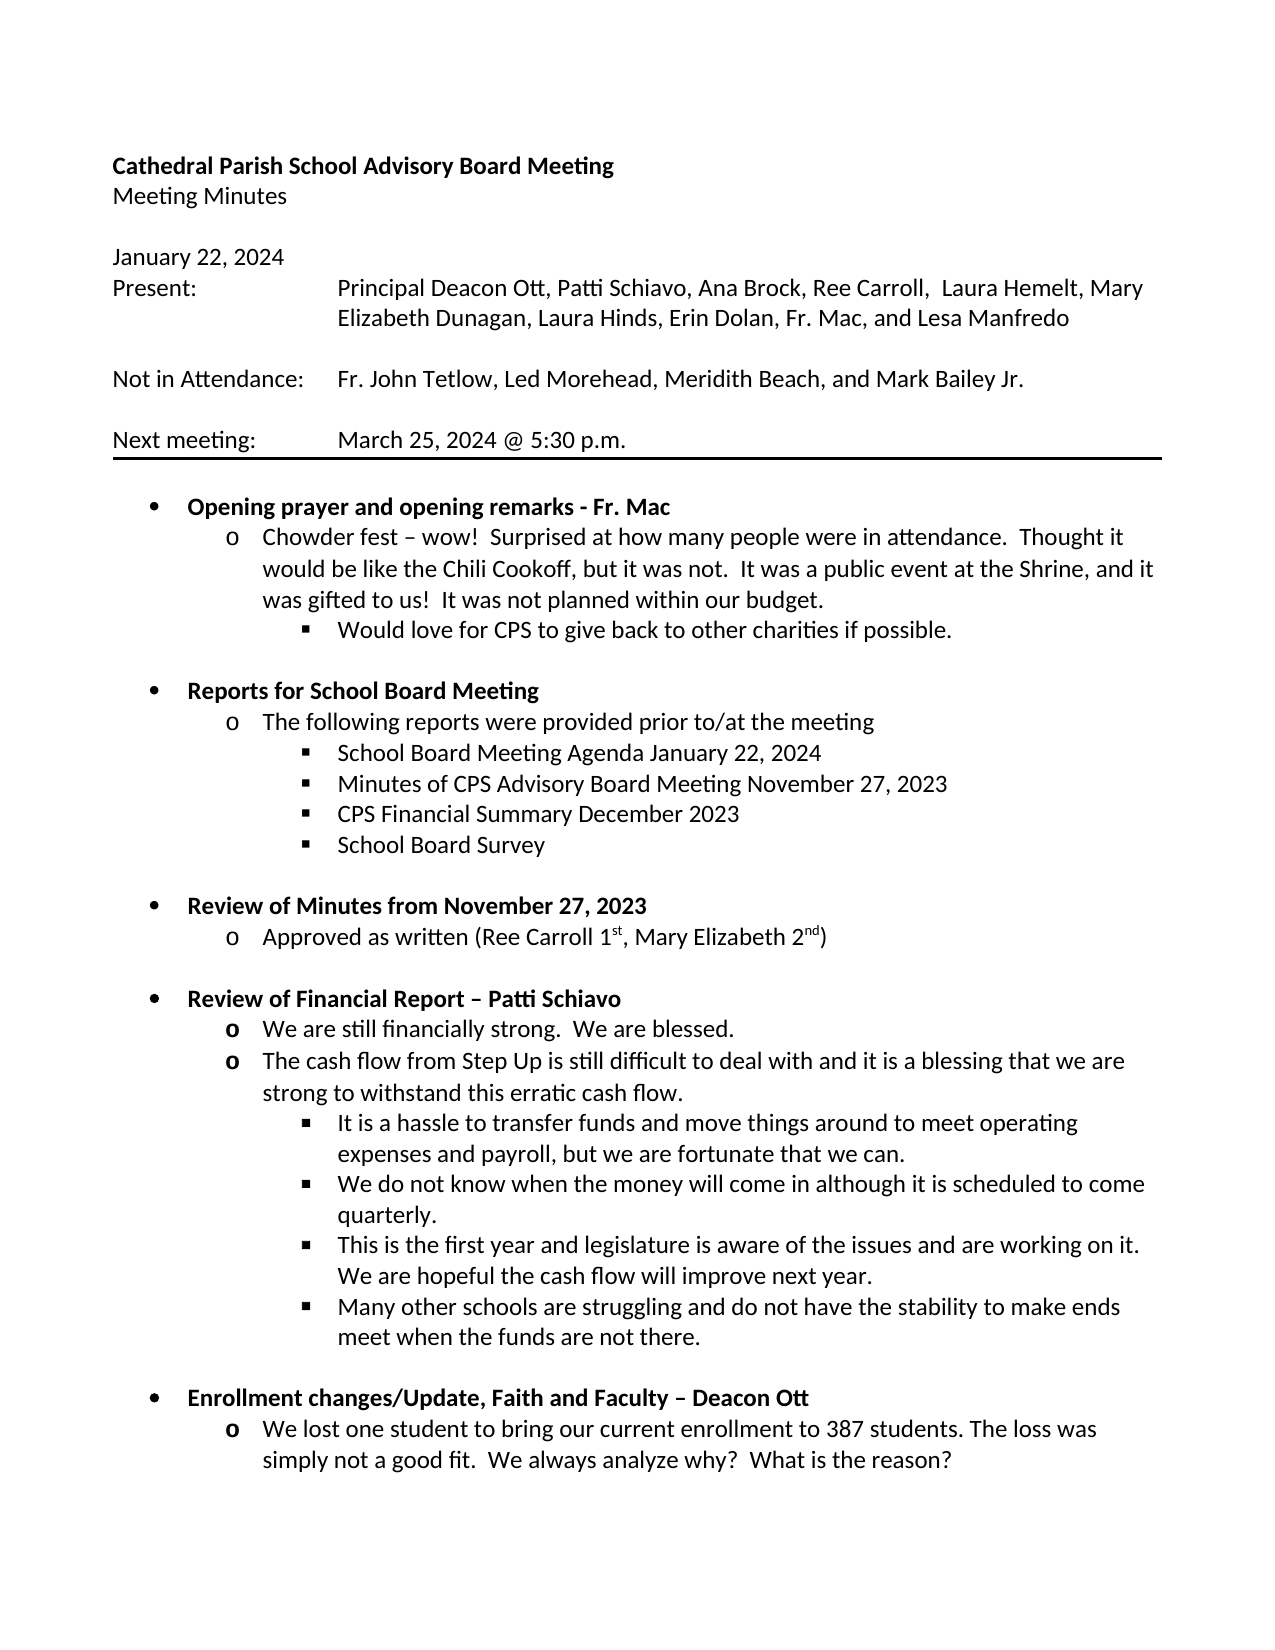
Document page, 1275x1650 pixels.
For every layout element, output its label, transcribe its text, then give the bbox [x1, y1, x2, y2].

list Chowder fest – wow! Surprised at how many people were in attendance. Thought it would be like the Chili Cookoff, but it was not. It was a public event at the Shrine, and it was gifted to us! It was not planned within our budget. [225, 521, 1162, 614]
list Enrollment changes/Update, Faith and Faculty – Deacon Ott [150, 1382, 1162, 1413]
list We are still financially strong. We are blessed. [225, 1013, 1162, 1045]
list Would love for CPS to give back to other charities if possible. [300, 614, 1162, 645]
list Reports for School Board Meeting [150, 675, 1162, 706]
text Next meeting: March 25, 2024 @ 5:30 p.m. [112, 425, 1162, 460]
list This is the first year and legislature is aware of the issues and are working on it. We are hopeful the cash flow will improve next year. [300, 1230, 1162, 1291]
list School Board Meeting Agenda January 22, 2024 [300, 738, 1162, 768]
list Review of Financial Report – Patti Schiavo [150, 983, 1162, 1013]
list Opening prayer and opening remarks - Fr. Mac [150, 491, 1162, 521]
list The cash flow from Step Up is still difficult to deal with and it is a blessing that we are strong to withstand this erratic cash flow. [225, 1045, 1162, 1108]
list CPS Financial Summary December 2023 [300, 799, 1162, 829]
text Cathedral Parish School Advisory Board Meeting [112, 150, 1162, 181]
list Review of Minutes from November 27, 2023 [150, 890, 1162, 921]
text Not in Attendance: Fr. John Tetlow, Led Morehead, Meridith Beach, and Mark Bailey Jr. [112, 364, 1162, 394]
list Minutes of CPS Advisory Board Meeting November 27, 2023 [300, 768, 1162, 799]
list School Board Survey [300, 829, 1162, 860]
list The following reports were provided prior to/at the meeting [225, 706, 1162, 738]
list We do not know when the money will come in although it is scheduled to come quarterly. [300, 1169, 1162, 1230]
text January 22, 2024 [112, 242, 1162, 272]
text Present: Principal Deacon Ott, Patti Schiavo, Ana Brock, Ree Carroll, Laura Hemelt, Mary Elizabeth Dunagan, Laura Hinds, Erin Dolan, Fr. Mac, and Lesa Manfredo [112, 272, 1162, 333]
list We lost one student to bring our current enrollment to 387 students. The loss was simply not a good fit. We always analyze why? What is the reason? [225, 1413, 1162, 1475]
list Many other schools are struggling and do not have the stability to make ends meet when the funds are not there. [300, 1291, 1162, 1352]
list It is a hassle to transfer funds and move things around to meet operating expenses and payroll, but we are fortunate that we can. [300, 1108, 1162, 1169]
list Approved as written (Ree Carroll 1st, Mary Elizabeth 2nd) [225, 921, 1162, 952]
text Meeting Minutes [112, 181, 1162, 211]
